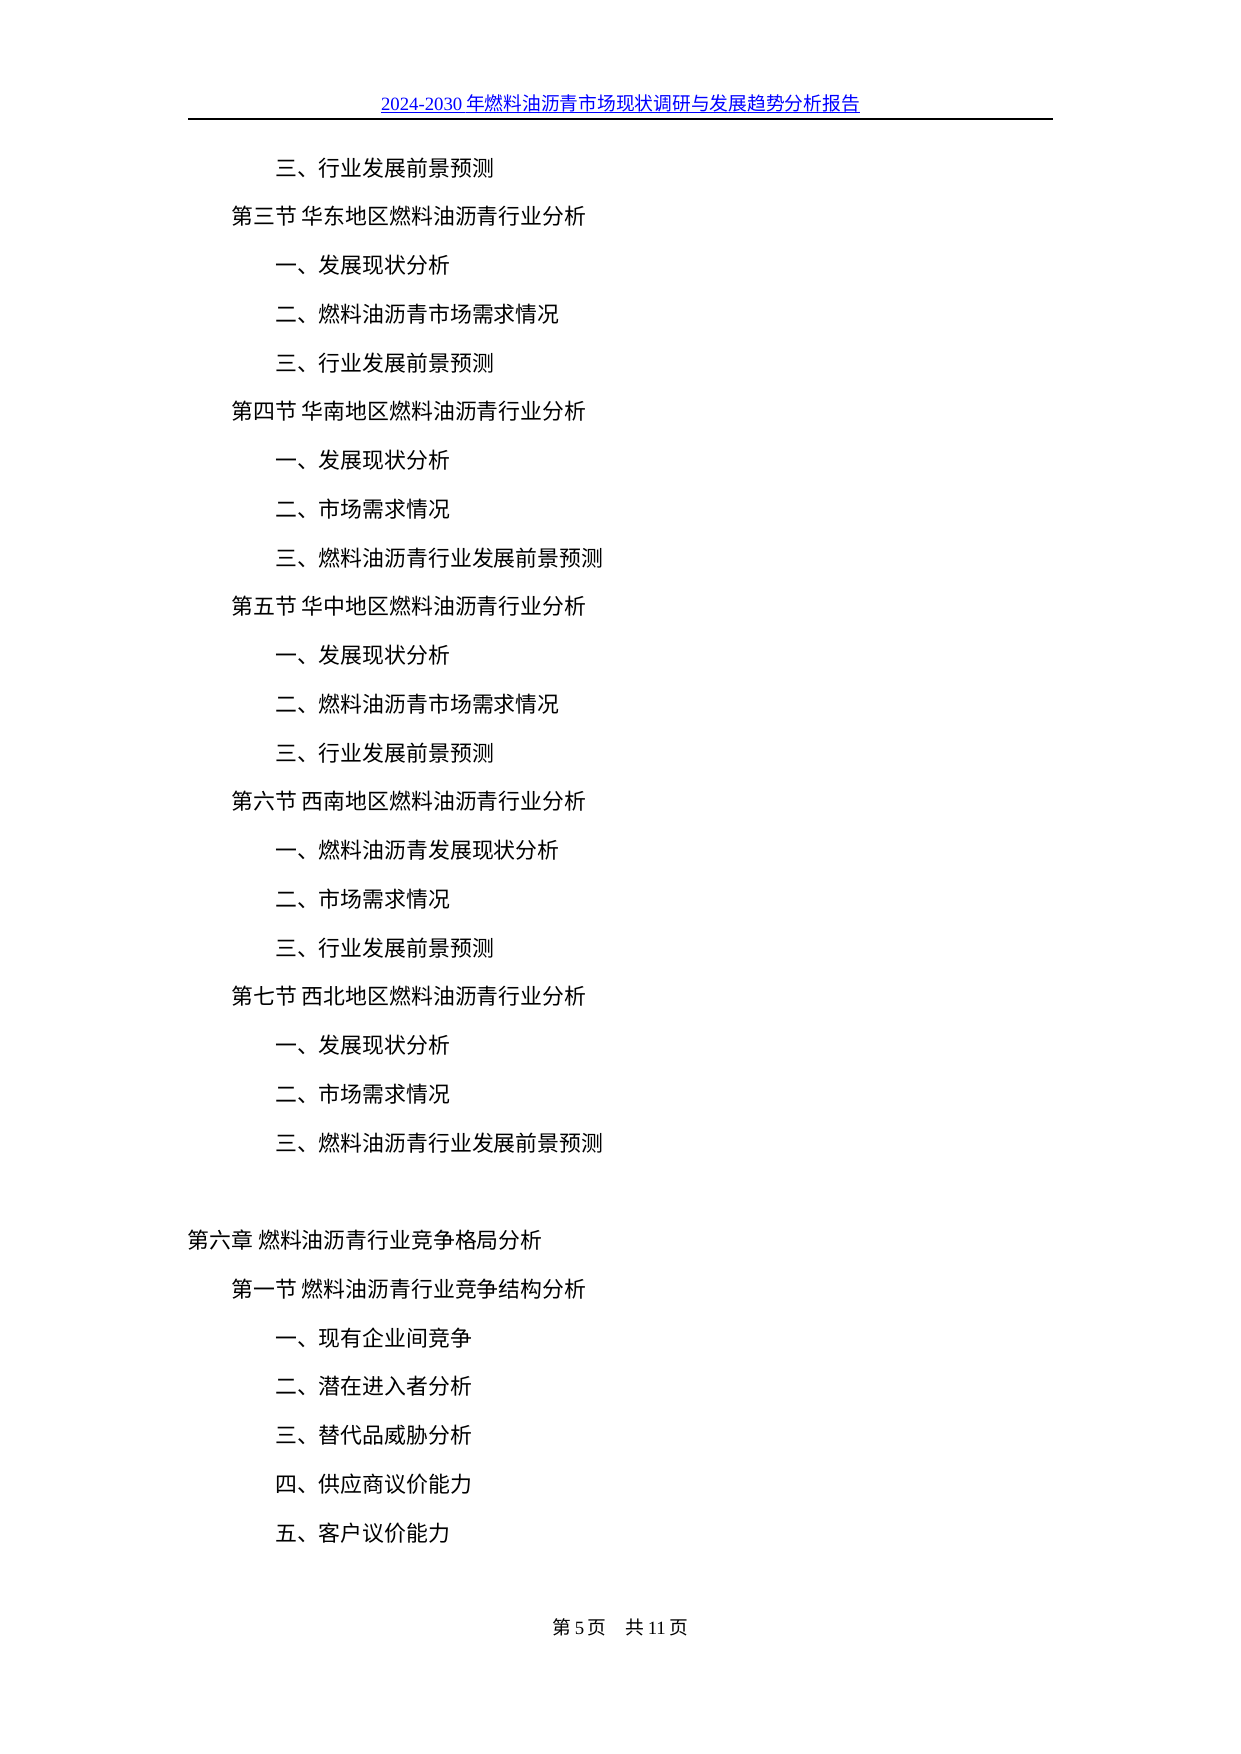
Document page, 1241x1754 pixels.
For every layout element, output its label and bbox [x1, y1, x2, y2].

text [187, 150, 1053, 1548]
